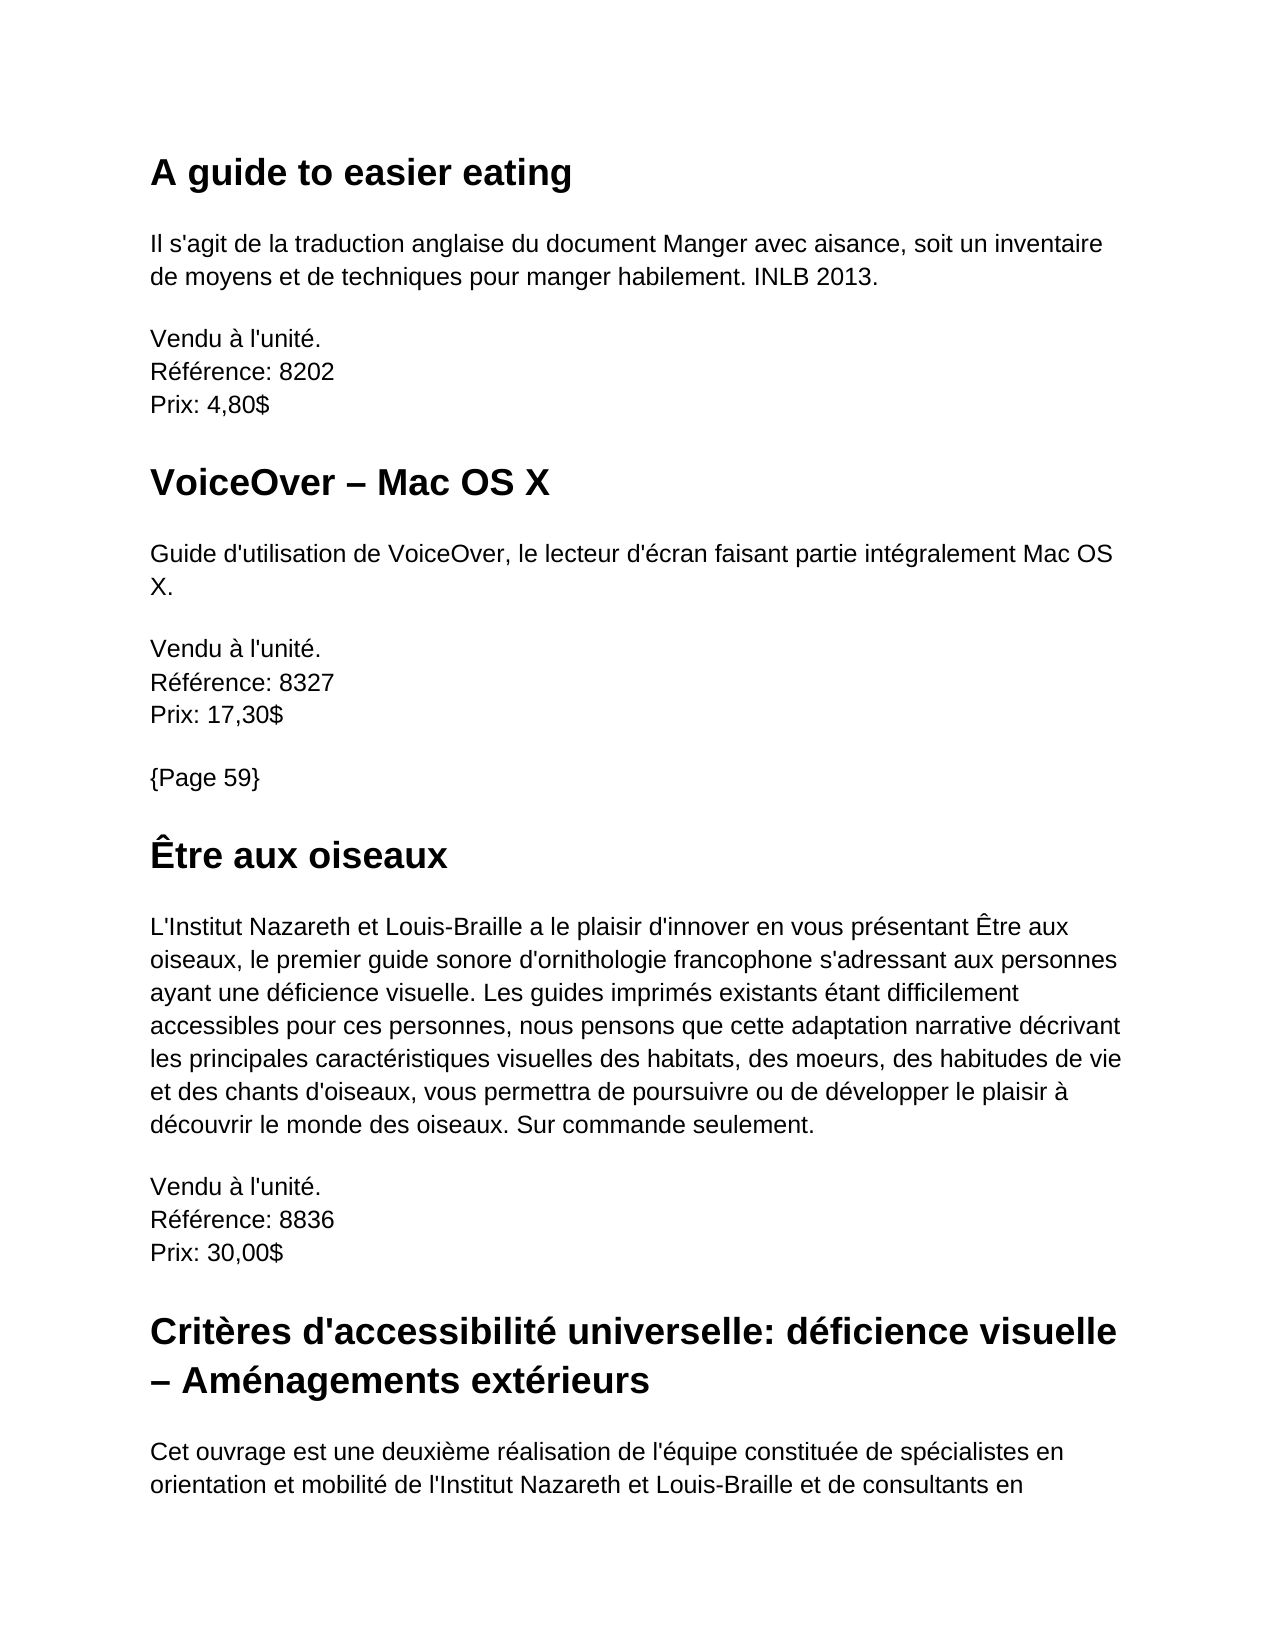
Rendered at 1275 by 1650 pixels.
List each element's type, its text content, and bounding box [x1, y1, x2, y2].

subtitle Être aux oiseaux [150, 833, 1125, 876]
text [150, 1437, 1125, 1499]
subtitle Critères d'accessibilité universelle: déficience visuelle – Aménagements extérieurs [150, 1309, 1125, 1402]
text Vendu à l'unité. Référence: 8202 Prix: 4,80$ [150, 324, 1125, 419]
text Il s'agit de la traduction anglaise du document Manger avec aisance, soit un inventaire de moyens et de techniques pour manger habilement. INLB 2013. [150, 229, 1125, 291]
subtitle VoiceOver – Mac OS X [150, 461, 1125, 504]
text Vendu à l'unité. Référence: 8836 Prix: 30,00$ [150, 1172, 1125, 1267]
subtitle A guide to easier eating [150, 150, 1125, 193]
text Guide d'utilisation de VoiceOver, le lecteur d'écran faisant partie intégralement Mac OS X. [150, 539, 1125, 601]
text Vendu à l'unité. Référence: 8327 Prix: 17,30$ [150, 634, 1125, 729]
text L'Institut Nazareth et Louis-Braille a le plaisir d'innover en vous présentant Être aux oiseaux, le premier guide sonore d'ornithologie francophone s'adressant aux personnes ayant une déficience visuelle. Les guides imprimés existants étant difficilement accessibles pour ces personnes, nous pensons que cette adaptation narrative décrivant les principales caractéristiques visuelles des habitats, des moeurs, des habitudes de vie et des chants d'oiseaux, vous permettra de poursuivre ou de développer le plaisir à découvrir le monde des oiseaux. Sur commande seulement. [150, 912, 1125, 1139]
text {Page 59} [150, 763, 1125, 791]
